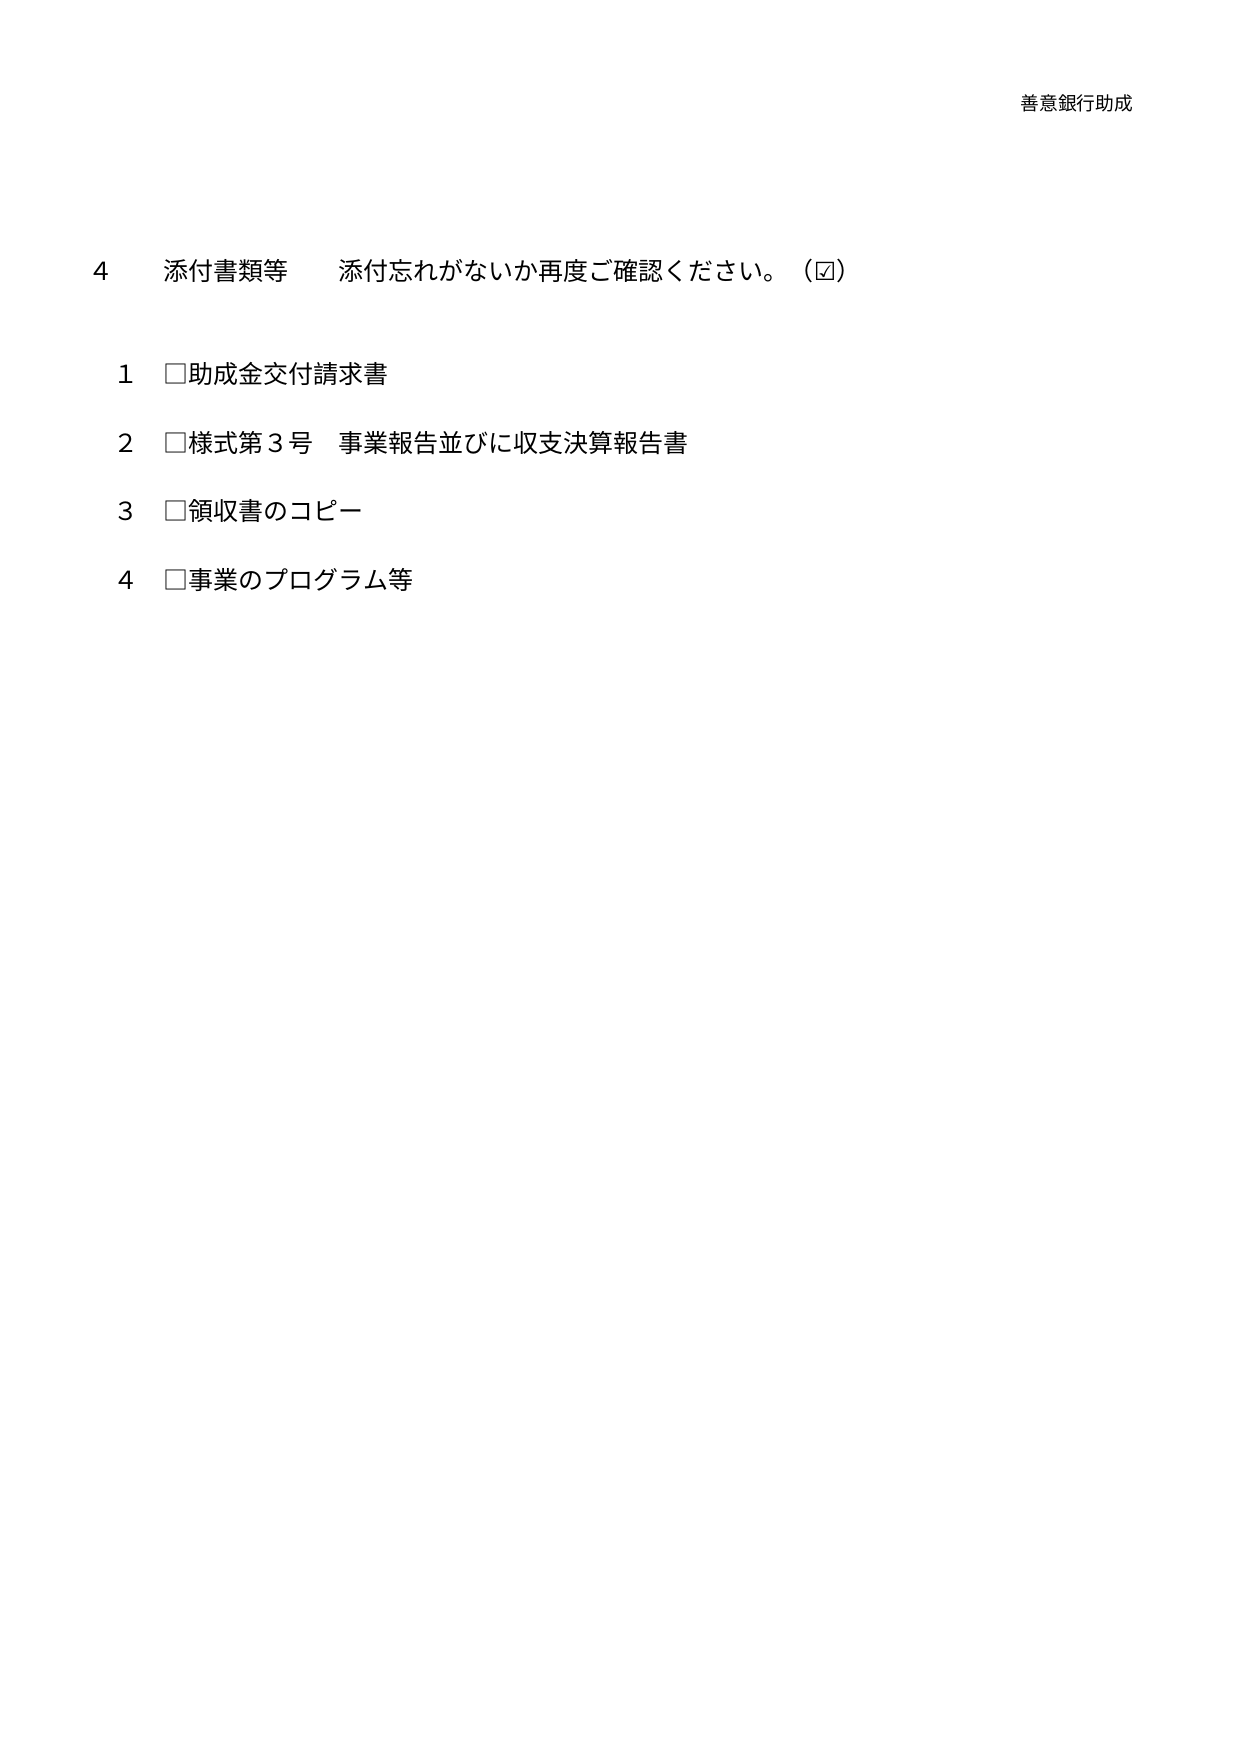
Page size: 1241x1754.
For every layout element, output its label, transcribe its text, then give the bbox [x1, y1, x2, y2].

text ４ 添付書類等 添付忘れがないか再度ご確認ください。（☑） [89, 235, 1152, 304]
text ２ □様式第３号 事業報告並びに収支決算報告書 [89, 407, 1152, 476]
text ３ □領収書のコピー [114, 476, 1152, 544]
text ４ □事業のプログラム等 [89, 544, 1152, 613]
text １ □助成金交付請求書 [89, 338, 1152, 407]
